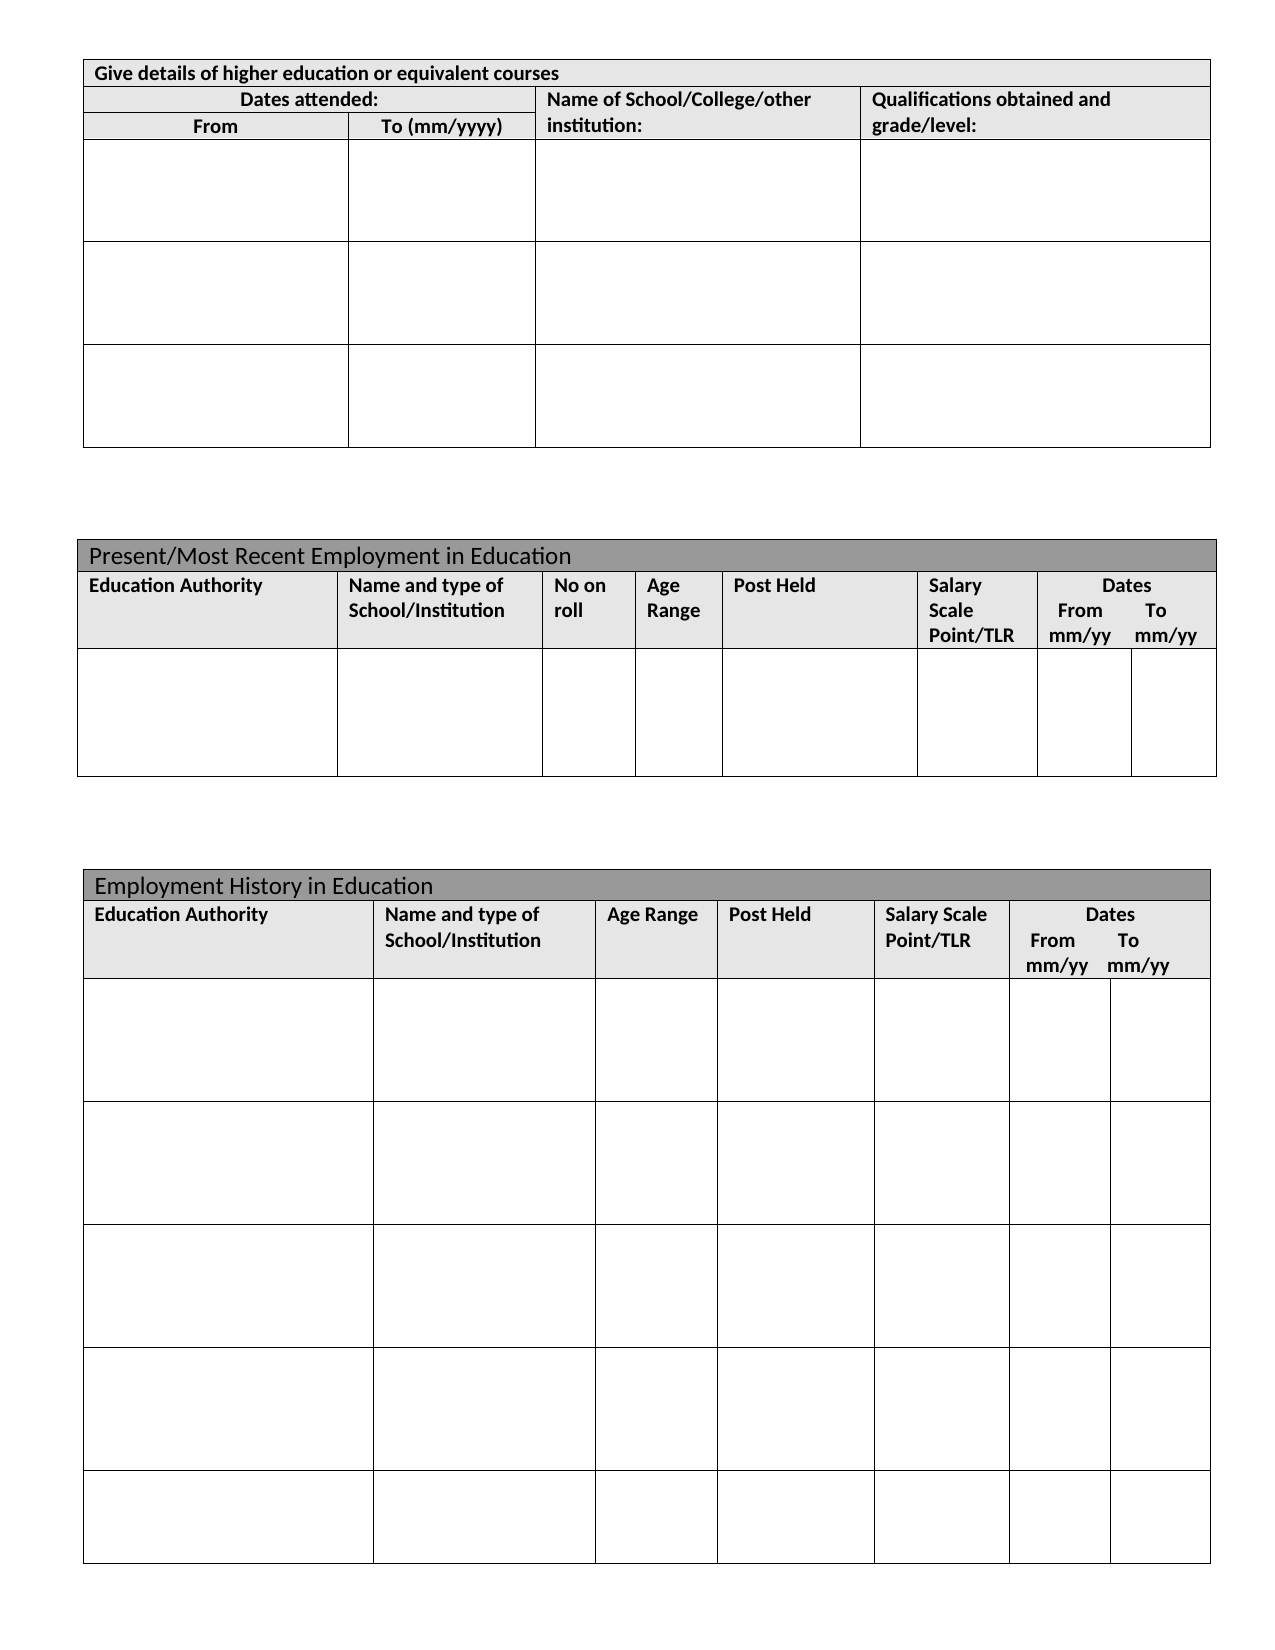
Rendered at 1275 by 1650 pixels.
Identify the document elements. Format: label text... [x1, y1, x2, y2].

table_cell [1038, 649, 1131, 776]
table_cell [338, 649, 542, 776]
table_cell [84, 1348, 373, 1470]
table_cell [723, 649, 917, 776]
table_cell From [84, 113, 348, 138]
table_cell [374, 1348, 595, 1470]
table_cell [1111, 1348, 1210, 1470]
table_cell [1111, 979, 1210, 1101]
table_cell [543, 649, 635, 776]
table_cell [596, 901, 717, 978]
table_cell [84, 345, 348, 447]
table_header Present/Most Recent Employment in Education [78, 540, 1216, 571]
table_cell [349, 242, 535, 344]
table_cell [349, 345, 535, 447]
table_cell [1010, 979, 1110, 1101]
table_cell [78, 649, 337, 776]
table_cell [536, 242, 860, 344]
table_cell [875, 1225, 1009, 1347]
table_cell Post Held [723, 572, 917, 648]
table_header Employment History in Education [84, 870, 1210, 900]
table_cell [596, 979, 717, 1101]
table_cell [374, 1102, 595, 1224]
table_cell No on roll [543, 572, 635, 648]
table_cell Dates attended: [84, 87, 535, 112]
table_cell [536, 140, 860, 241]
table_header Give details of higher education or equivalent courses [84, 60, 1210, 86]
table_cell [596, 1348, 717, 1470]
table_cell Education Authority [78, 572, 337, 648]
table_cell [374, 979, 595, 1101]
table_cell [84, 979, 373, 1101]
table_cell [861, 345, 1210, 447]
table_cell [596, 1102, 717, 1224]
table_cell [596, 1471, 717, 1563]
table_cell Post Held [718, 901, 874, 978]
table_cell [636, 649, 722, 776]
table_cell [875, 1348, 1009, 1470]
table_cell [536, 87, 860, 138]
table_cell Dates From To mm/yy mm/yy [1010, 901, 1210, 978]
table_cell [1010, 1348, 1110, 1470]
table_cell Name and type of School/Institution [338, 572, 542, 648]
table_cell Dates From To mm/yy mm/yy [1038, 572, 1216, 648]
table_cell [374, 1225, 595, 1347]
table_cell [861, 242, 1210, 344]
table_cell [1132, 649, 1216, 776]
table_cell [84, 242, 348, 344]
table_cell [1010, 1102, 1110, 1224]
table_cell Salary Scale Point/TLR [875, 901, 1009, 978]
table_cell Qualifications obtained and grade/level: [861, 87, 1210, 138]
table_cell [718, 1102, 874, 1224]
table_cell [1010, 1225, 1110, 1347]
table_cell [718, 1225, 874, 1347]
table_cell [1111, 1471, 1210, 1563]
table_cell [84, 140, 348, 241]
table_cell [84, 1225, 373, 1347]
table_cell [349, 140, 535, 241]
table_cell [718, 1471, 874, 1563]
table_cell [1111, 1225, 1210, 1347]
table_cell [718, 979, 874, 1101]
table_cell [374, 1471, 595, 1563]
table_cell [861, 140, 1210, 241]
table_cell [918, 649, 1037, 776]
table_cell [536, 345, 860, 447]
table_cell [1111, 1102, 1210, 1224]
table_cell [1010, 1471, 1110, 1563]
table_cell [636, 572, 722, 648]
table_cell [718, 1348, 874, 1470]
table_cell To (mm/yyyy) [349, 113, 535, 138]
table_cell Education Authority [84, 901, 373, 978]
table_cell [875, 979, 1009, 1101]
table_cell [875, 1471, 1009, 1563]
table_cell Salary Scale Point/TLR [918, 572, 1037, 648]
table_cell [84, 1471, 373, 1563]
table_cell [84, 1102, 373, 1224]
table_cell Name and type of School/Institution [374, 901, 595, 978]
table_cell [596, 1225, 717, 1347]
table_cell [875, 1102, 1009, 1224]
